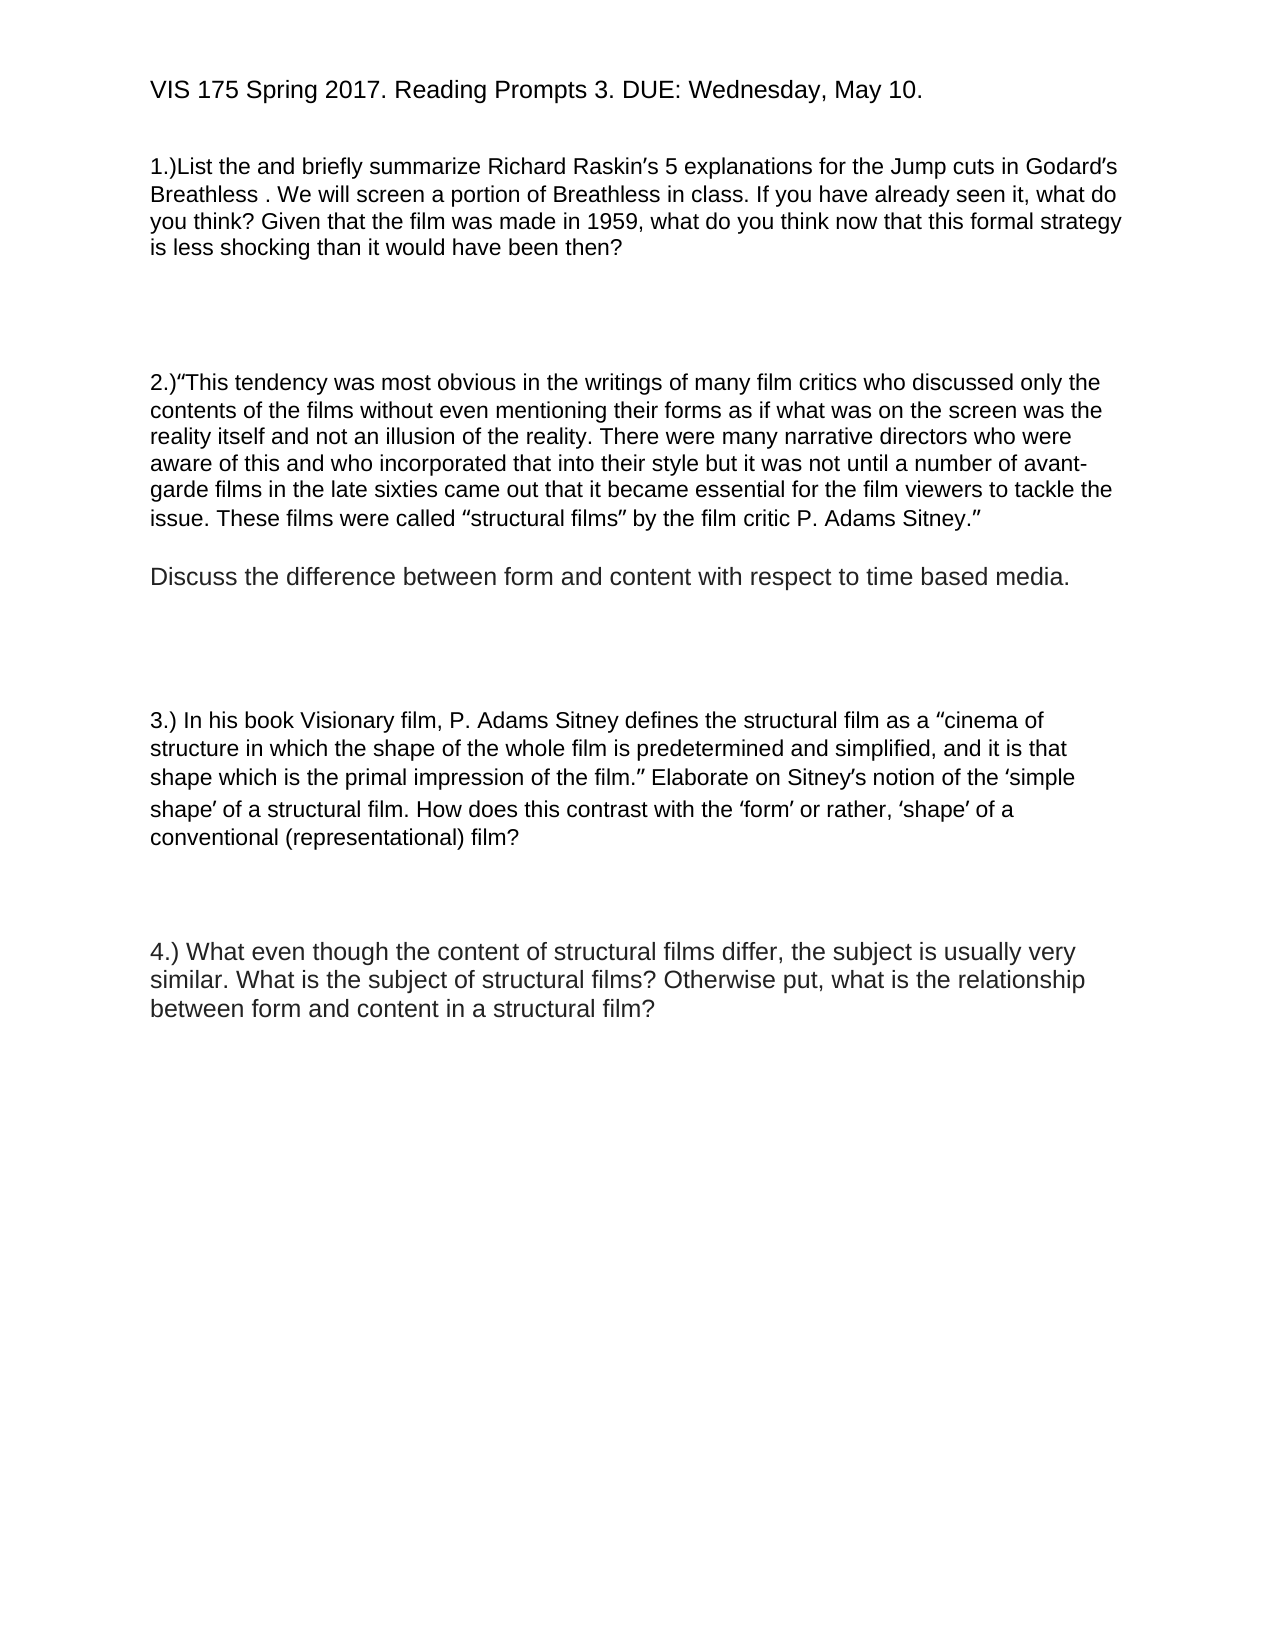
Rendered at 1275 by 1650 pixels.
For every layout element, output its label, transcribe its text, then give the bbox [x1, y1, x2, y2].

text 3.) In his book Visionary film, P. Adams Sitney defines the structural film as a “cinema of structure in which the shape of the whole film is predetermined and simplified, and it is that shape which is the primal impression of the film.” Elaborate on Sitney’s notion of the ‘simple shape’ of a structural film. How does this contrast with the ‘form’ or rather, ‘shape’ of a conventional (representational) film? [150, 704, 1125, 850]
text Discuss the difference between form and content with respect to time based media. [150, 562, 1125, 591]
text 1.)List the and briefly summarize Richard Raskin’s 5 explanations for the Jump cuts in Godard’s Breathless . We will screen a portion of Breathless in class. If you have already seen it, what do you think? Given that the film was made in 1959, what do you think now that this formal strategy is less shocking than it would have been then? [150, 150, 1125, 260]
text 2.)“This tendency was most obvious in the writings of many film critics who discussed only the contents of the films without even mentioning their forms as if what was on the screen was the reality itself and not an illusion of the reality. There were many narrative directors who were aware of this and who incorporated that into their style but it was not until a number of avant-garde films in the late sixties came out that it became essential for the film viewers to tackle the issue. These films were called “structural films” by the film critic P. Adams Sitney.” [150, 366, 1125, 534]
text 4.) What even though the content of structural films differ, the subject is usually very similar. What is the subject of structural films? Otherwise put, what is the relationship between form and content in a structural film? [150, 936, 1125, 1023]
